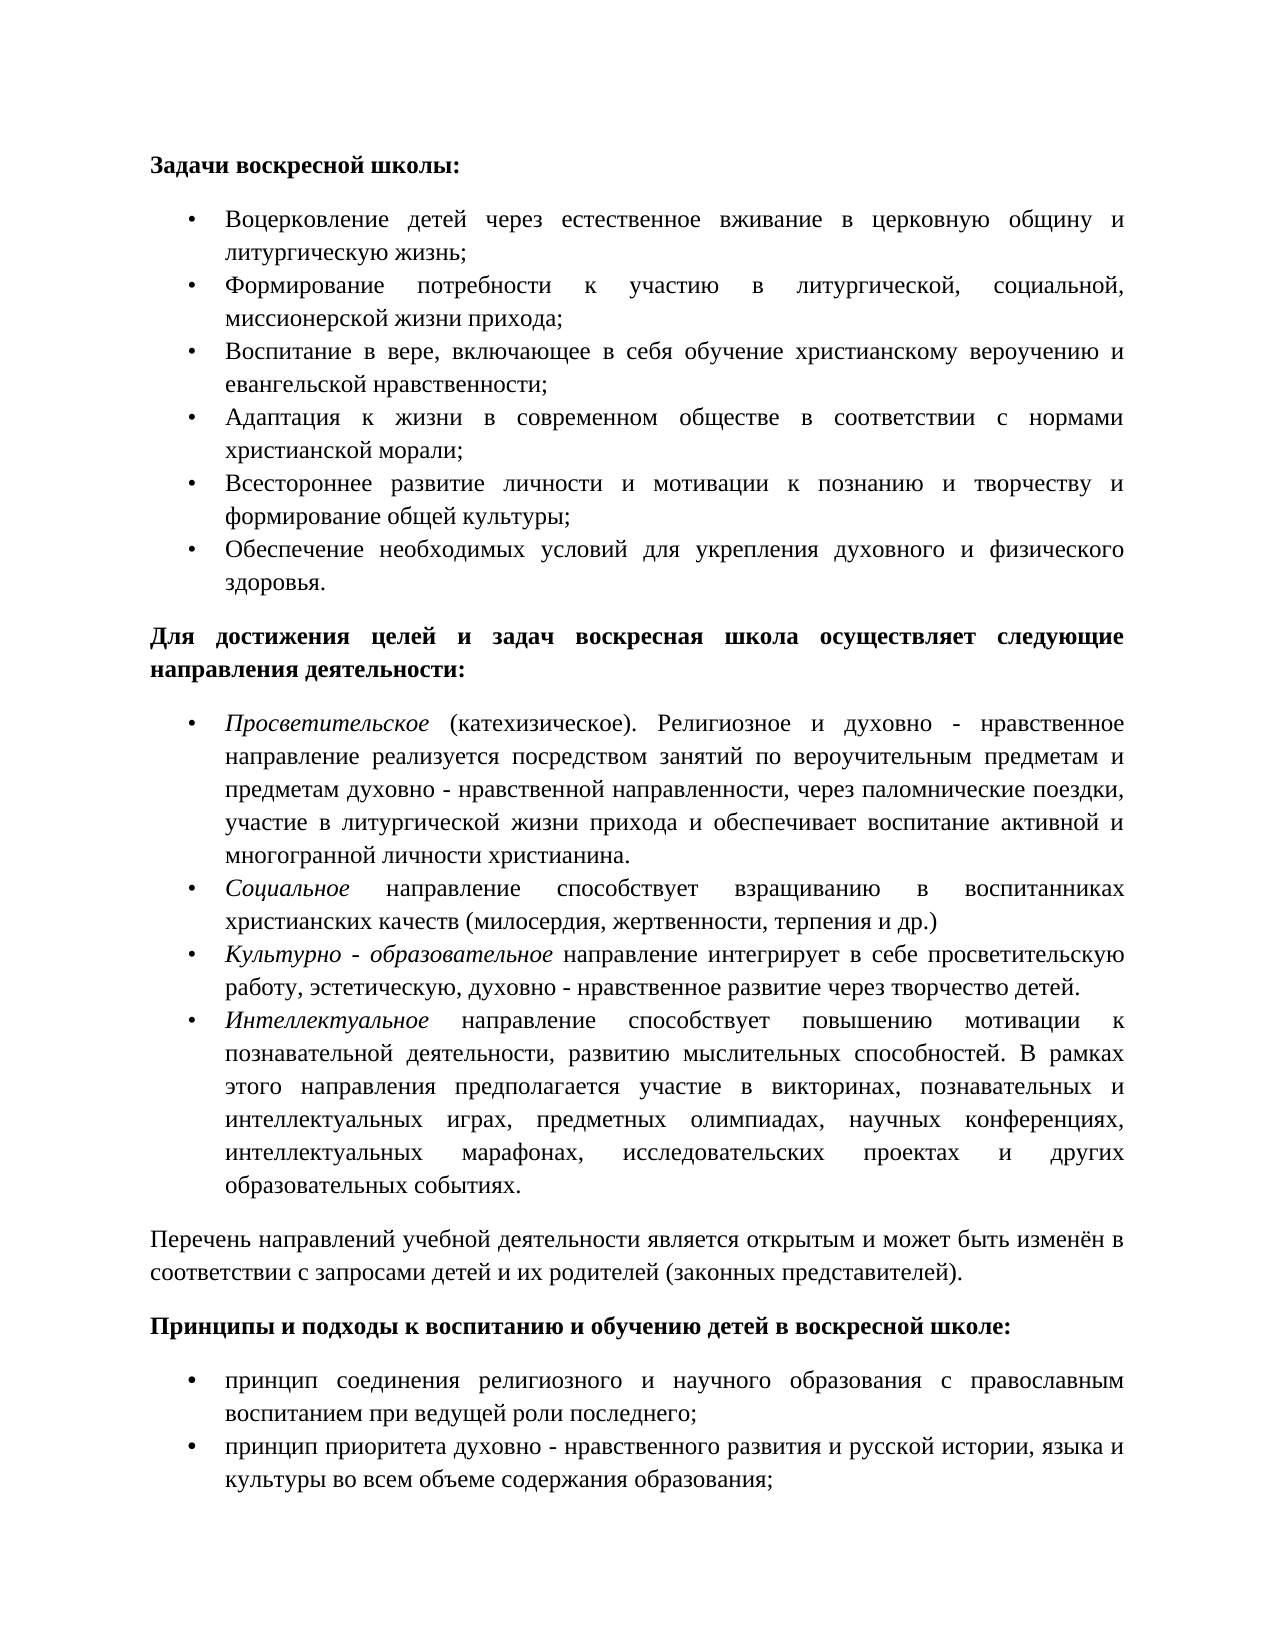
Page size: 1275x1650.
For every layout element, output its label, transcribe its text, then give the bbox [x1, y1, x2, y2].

text Перечень направлений учебной деятельности является открытым и может быть изменён в соответствии с запросами детей и их родителей (законных представителей). [150, 1224, 1125, 1286]
list принцип приоритета духовно - нравственного развития и русской истории, языка и культуры во всем объеме содержания образования; [187, 1431, 1125, 1492]
list Просветительское (катехизическое). Религиозное и духовно - нравственное направление реализуется посредством занятий по вероучительным предметам и предметам духовно - нравственной направленности, через паломнические поездки, участие в литургической жизни прихода и обеспечивает воспитание активной и многогранной личности христианина. [187, 708, 1125, 869]
list Адаптация к жизни в современном обществе в соответствии с нормами христианской морали; [187, 402, 1125, 464]
list Всестороннее развитие личности и мотивации к познанию и творчеству и формирование общей культуры; [187, 468, 1125, 530]
list Обеспечение необходимых условий для укрепления духовного и физического здоровья. [187, 534, 1125, 596]
list Интеллектуальное направление способствует повышению мотивации к познавательной деятельности, развитию мыслительных способностей. В рамках этого направления предполагается участие в викторинах, познавательных и интеллектуальных играх, предметных олимпиадах, научных конференциях, интеллектуальных марафонах, исследовательских проектах и других образовательных событиях. [187, 1005, 1125, 1199]
list Социальное направление способствует взращиванию в воспитанниках христианских качеств (милосердия, жертвенности, терпения и др.) [187, 873, 1125, 935]
list Формирование потребности к участию в литургической, социальной, миссионерской жизни прихода; [187, 270, 1125, 332]
text Принципы и подходы к воспитанию и обучению детей в воскресной школе: [150, 1311, 1125, 1339]
list Воцерковление детей через естественное вживание в церковную общину и литургическую жизнь; [187, 204, 1125, 266]
list принцип соединения религиозного и научного образования с православным воспитанием при ведущей роли последнего; [187, 1365, 1125, 1426]
list Культурно - образовательное направление интегрирует в себе просветительскую работу, эстетическую, духовно - нравственное развитие через творчество детей. [187, 939, 1125, 1001]
text Для достижения целей и задач воскресная школа осуществляет следующие направления деятельности: [150, 621, 1125, 683]
list Воспитание в вере, включающее в себя обучение христианскому вероучению и евангельской нравственности; [187, 336, 1125, 398]
text Задачи воскресной школы: [150, 150, 1125, 179]
